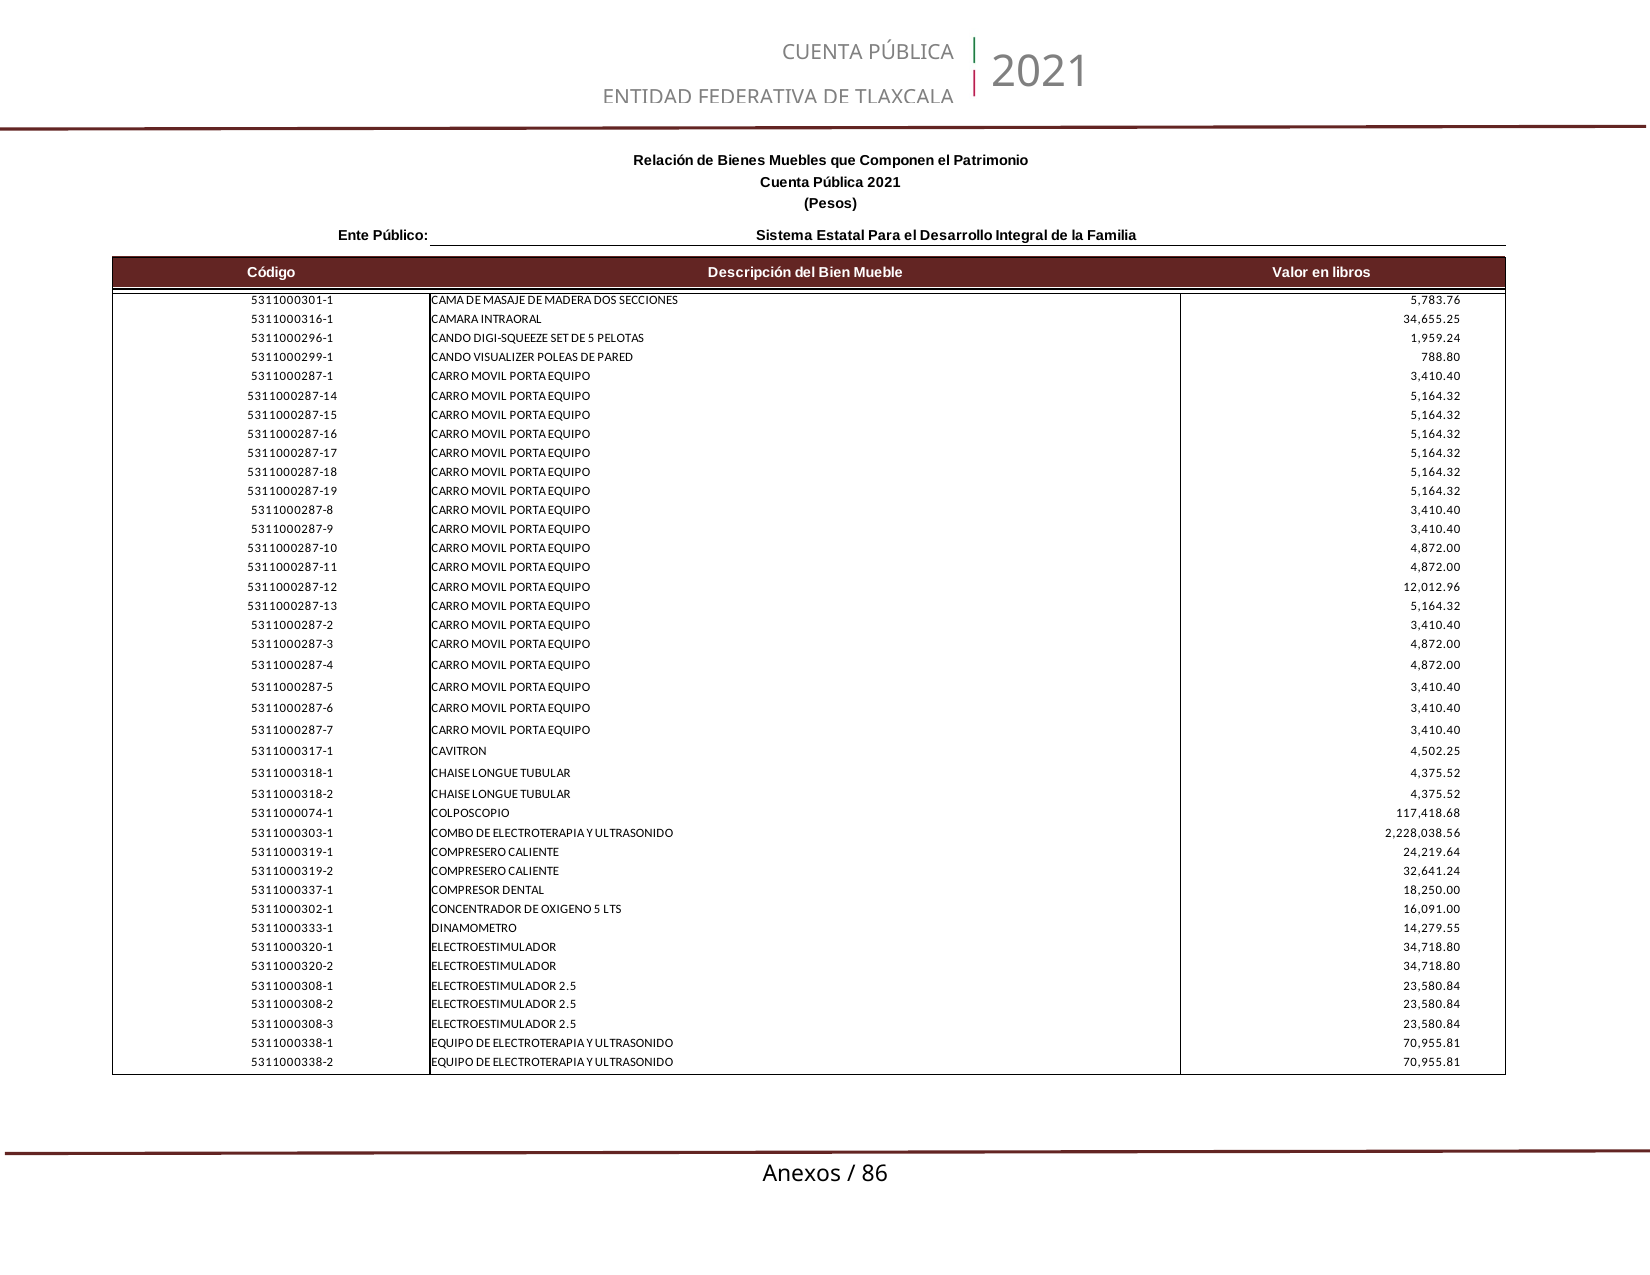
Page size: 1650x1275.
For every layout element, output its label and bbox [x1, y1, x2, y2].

picture [968, 28, 985, 99]
